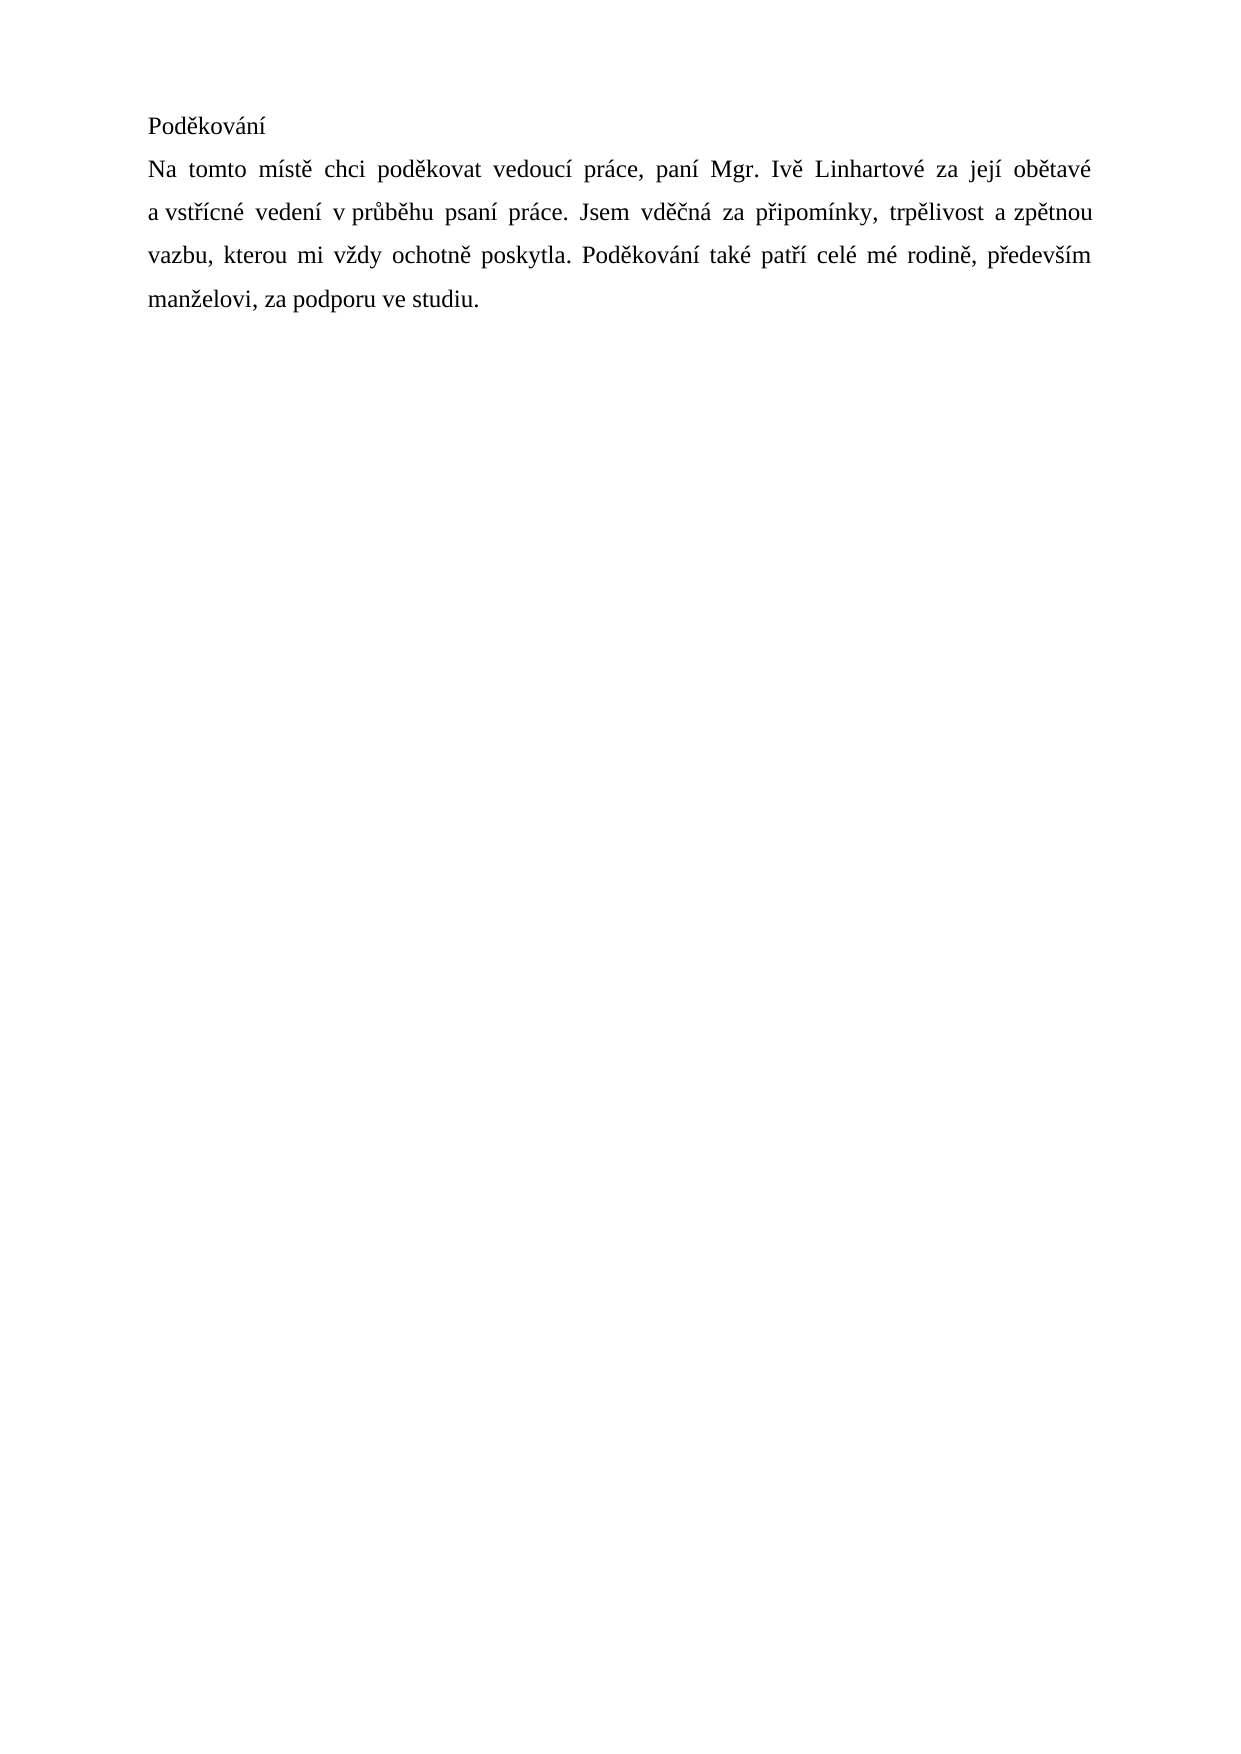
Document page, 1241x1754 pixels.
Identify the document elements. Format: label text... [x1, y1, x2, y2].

text Poděkování [148, 111, 1093, 140]
text Na tomto místě chci poděkovat vedoucí práce, paní Mgr. Ivě Linhartové za její obětavé a vstřícné vedení v průběhu psaní práce. Jsem vděčná za připomínky, trpělivost a zpětnou vazbu, kterou mi vždy ochotně poskytla. Poděkování také patří celé mé rodině, především manželovi, za podporu ve studiu. [148, 154, 1093, 312]
